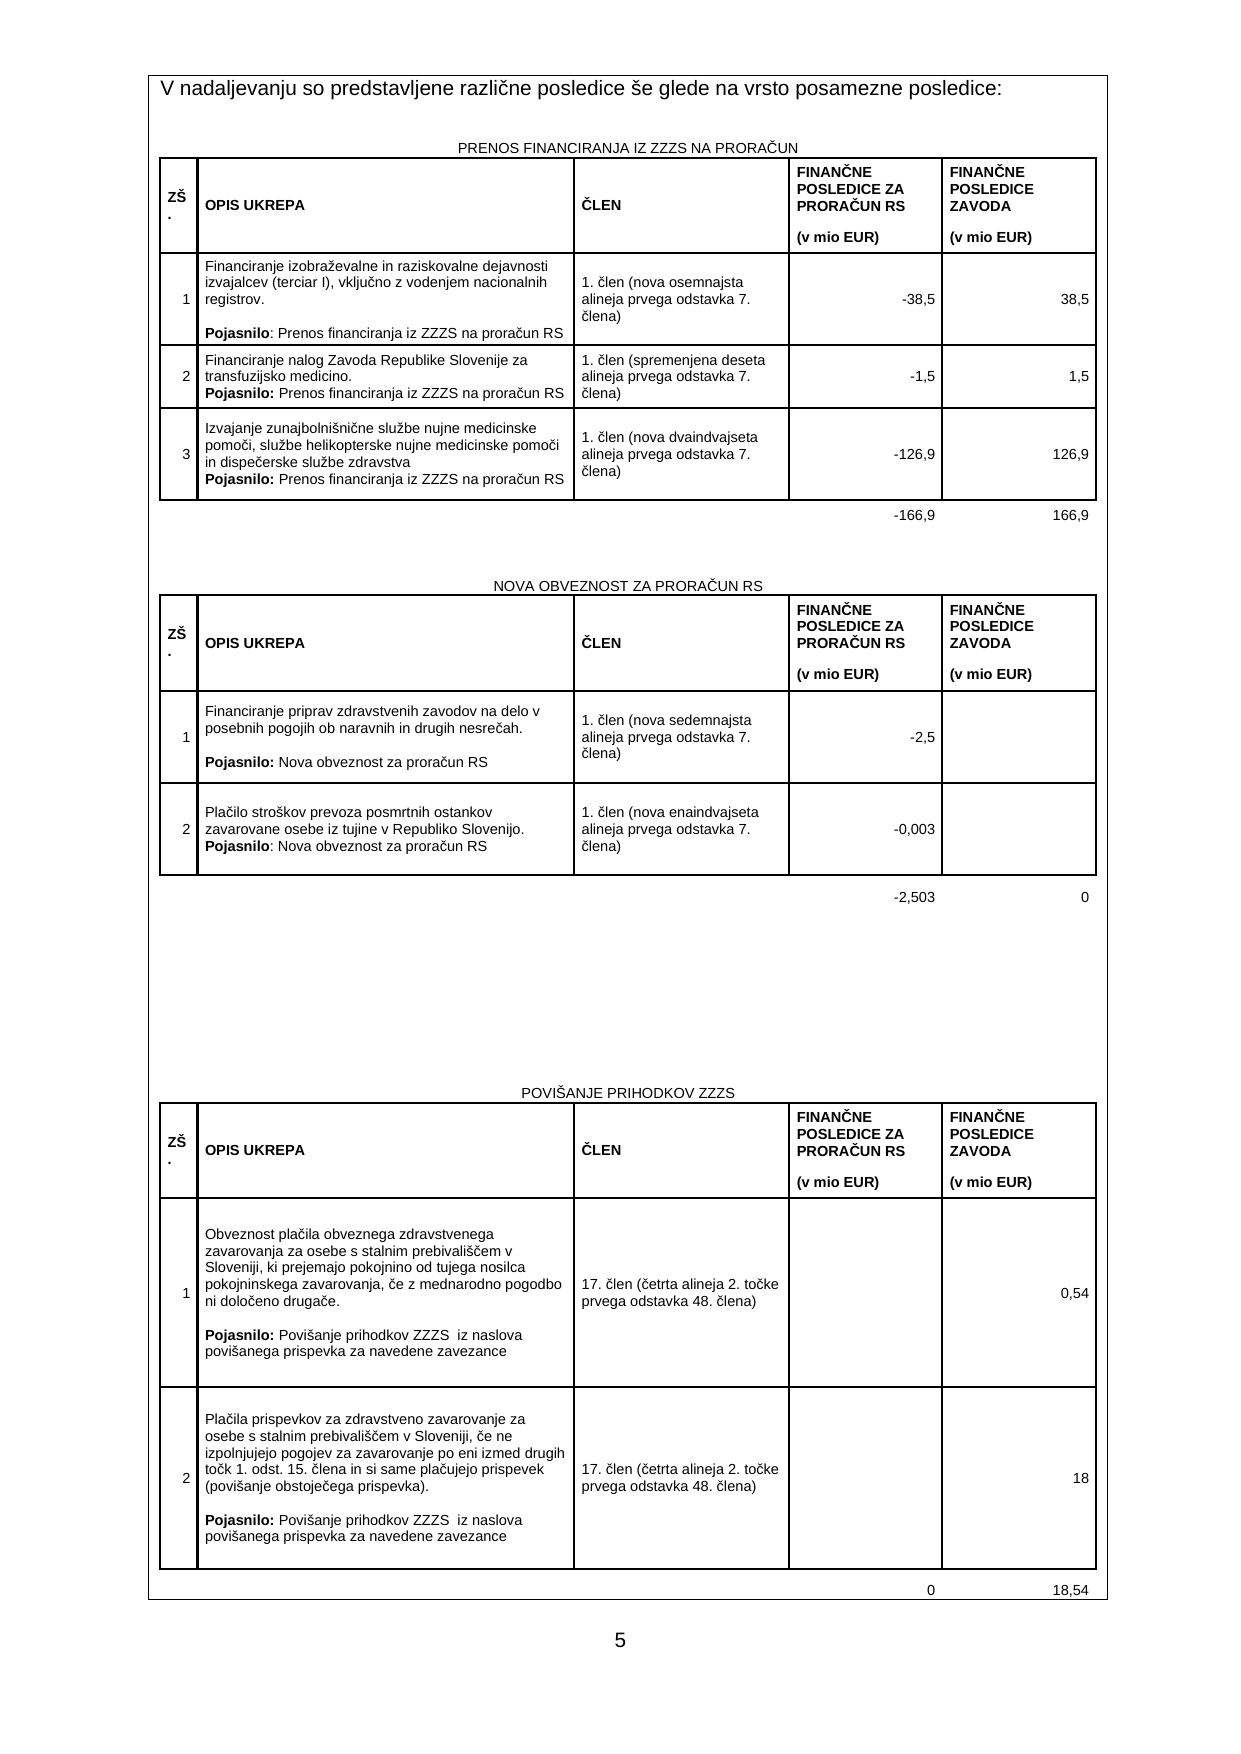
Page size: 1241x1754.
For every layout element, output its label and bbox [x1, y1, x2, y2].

table_cell [149, 76, 1107, 1599]
